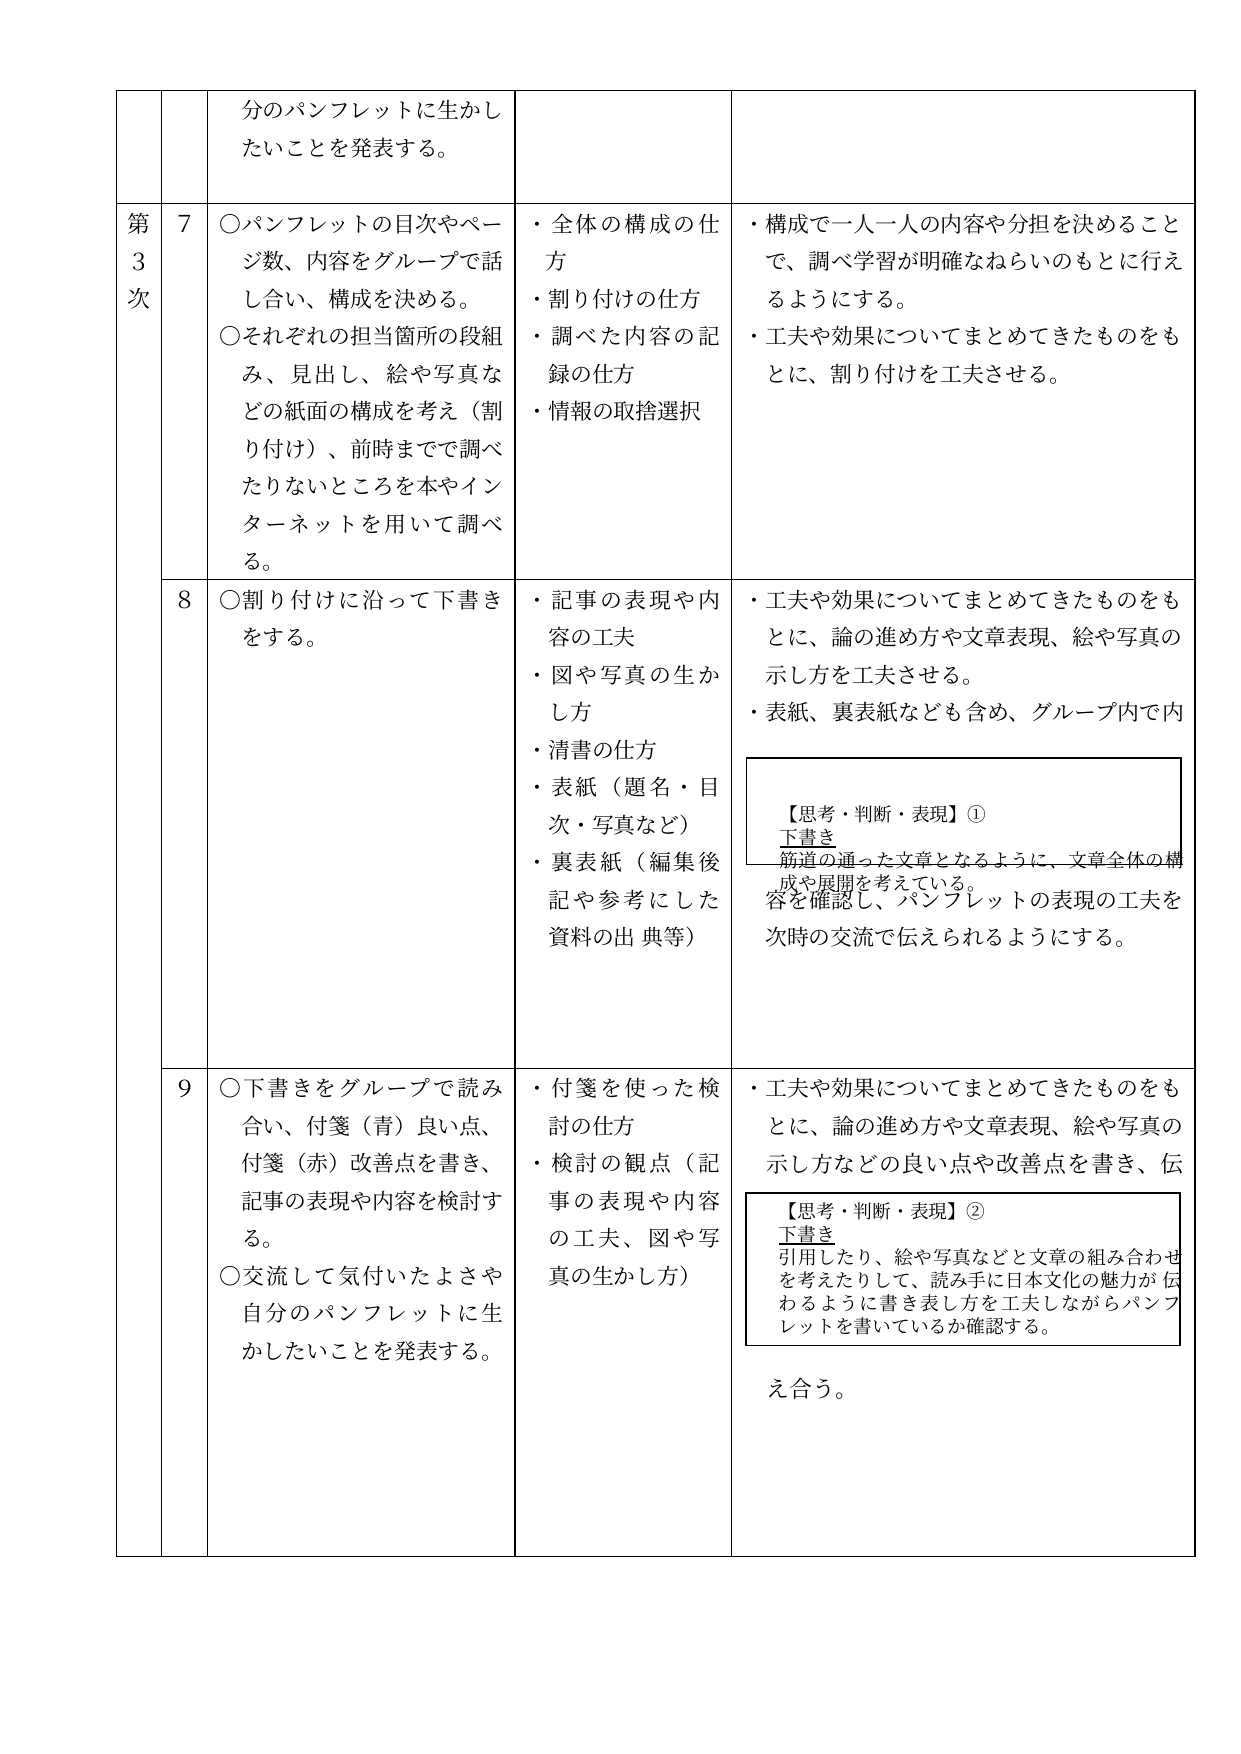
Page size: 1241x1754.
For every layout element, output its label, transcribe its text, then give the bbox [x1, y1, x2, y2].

table_cell 第 ３ 次 [117, 204, 161, 1556]
table_cell ・工夫や効果についてまとめてきたものをもとに、論の進め方や文章表現、絵や写真の示し方などの良い点や改善点を書き、伝え合う。 [732, 1069, 1194, 1556]
table_cell 〇パンフレットの目次やページ数、内容をグループで話し合い、構成を決める。 〇それぞれの担当箇所の段組み、見出し、絵や写真などの紙面の構成を考え（割り付け）、前時までで調べたりないところを本やインターネットを用いて調べる。 [208, 204, 514, 579]
table_cell ８ [162, 580, 207, 1068]
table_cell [732, 91, 1194, 203]
table_cell 〇割り付けに沿って下書き をする。 [208, 580, 514, 1068]
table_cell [208, 91, 514, 203]
table_cell ・記事の表現や内容の工夫 ・図や写真の生かし方 ・清書の仕方 ・表紙（題名・目次・写真など） ・裏表紙（編集後記や参考にした資料の出 典等） [516, 580, 731, 1068]
table_cell ・全体の構成の仕方 ・割り付けの仕方 ・調べた内容の記録の仕方 ・情報の取捨選択 [516, 204, 731, 579]
table_cell 〇下書きをグループで読み 合い、付箋（青）良い点、付箋（赤）改善点を書き、記事の表現や内容を検討する。 〇交流して気付いたよさや 自分のパンフレットに生 かしたいことを発表する。 [208, 1069, 514, 1556]
table_cell ・構成で一人一人の内容や分担を決めることで、調べ学習が明確なねらいのもとに行えるようにする。 ・工夫や効果についてまとめてきたものをもとに、割り付けを工夫させる。 [732, 204, 1194, 579]
table_cell ７ [162, 204, 207, 579]
table_cell ・付箋を使った検討の仕方 ・検討の観点（記事の表現や内容の工夫、図や写真の生かし方） [516, 1069, 731, 1556]
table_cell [516, 91, 731, 203]
table_cell ６ [162, 91, 207, 203]
table_cell ９ [162, 1069, 207, 1556]
table_cell ・工夫や効果についてまとめてきたものをもとに、論の進め方や文章表現、絵や写真の示し方を工夫させる。 ・表紙、裏表紙なども含め、グループ内で内容を確認し、パンフレットの表現の工夫を次時の交流で伝えられるようにする。 [732, 580, 1194, 1068]
